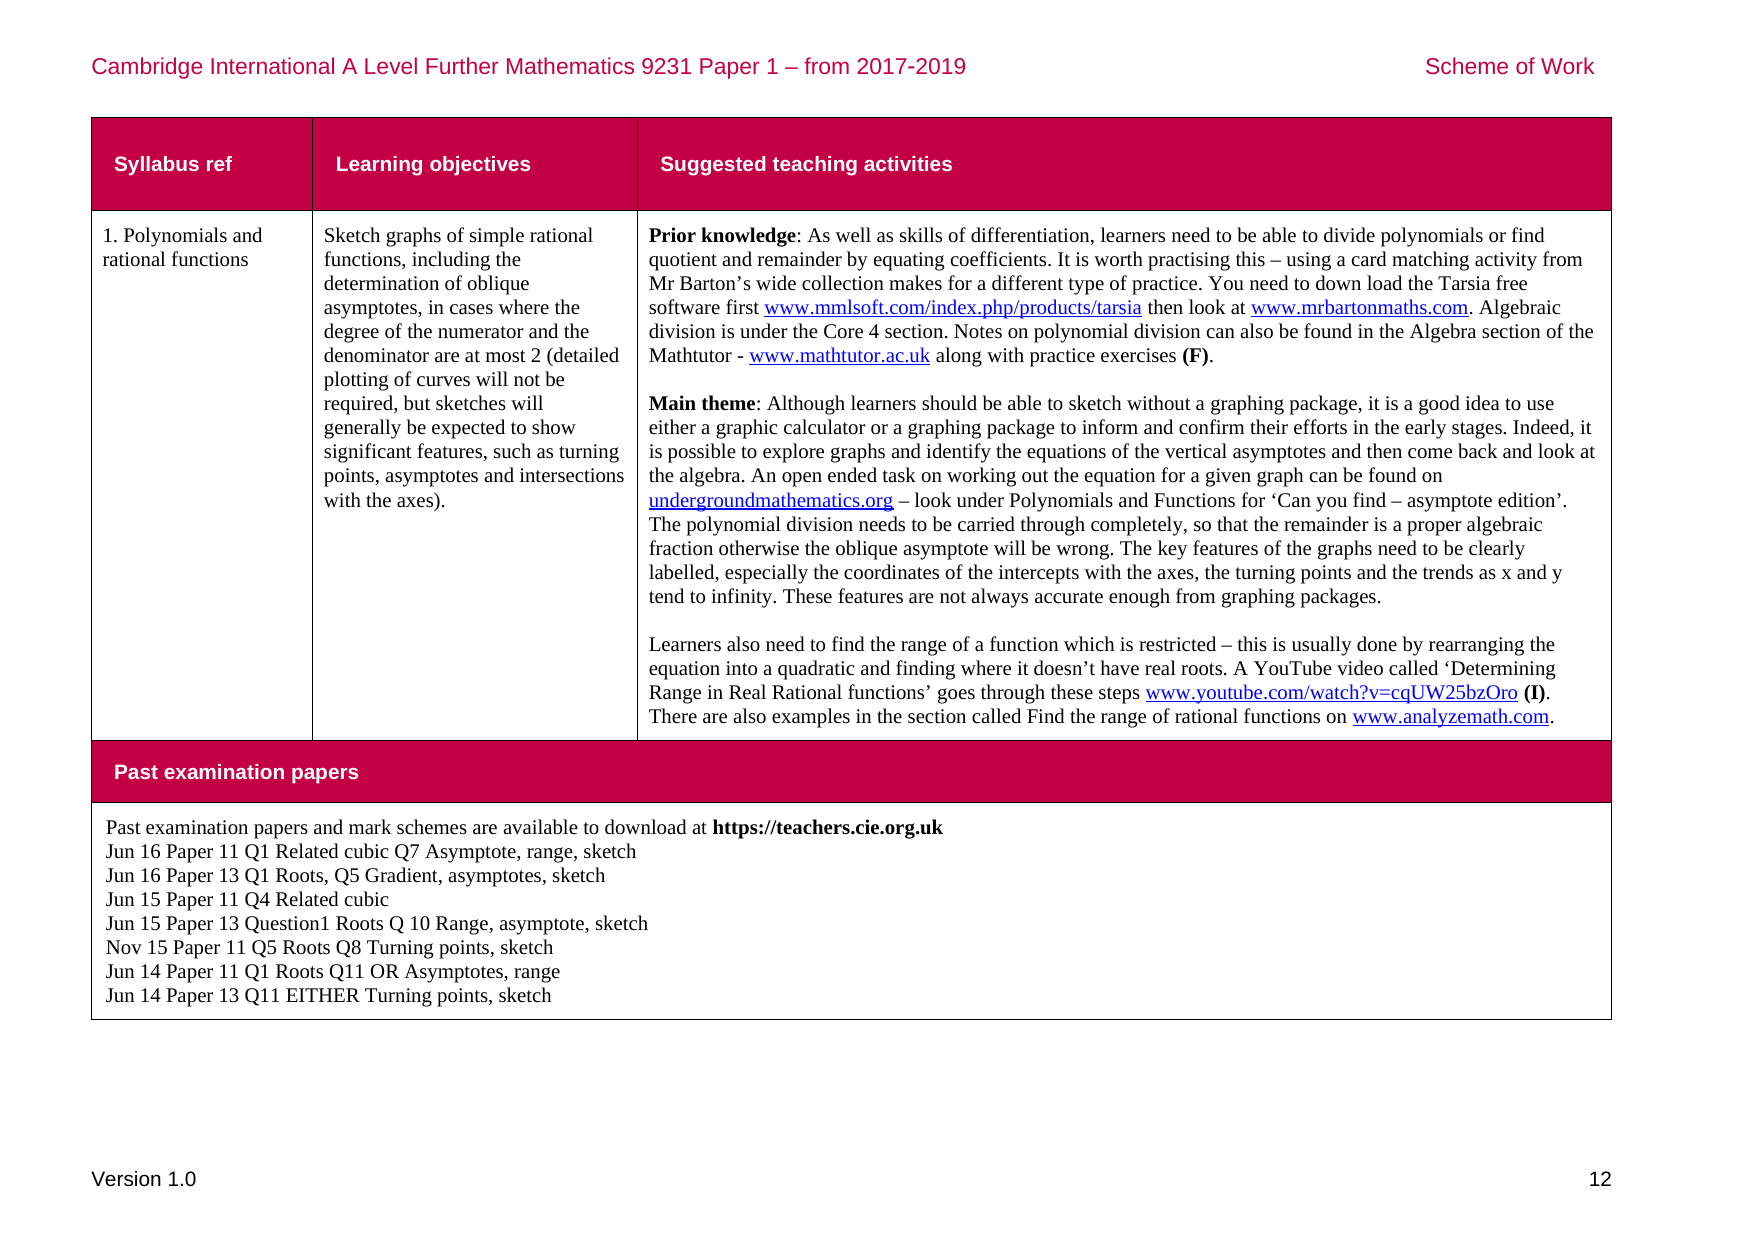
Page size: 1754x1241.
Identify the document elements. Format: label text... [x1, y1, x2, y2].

table_cell Sketch graphs of simple rational functions, including the determination of oblique asymptotes, in cases where the degree of the numerator and the denominator are at most 2 (detailed plotting of curves will not be required, but sketches will generally be expected to show significant features, such as turning points, asymptotes and intersections with the axes). [313, 211, 637, 740]
table_cell Past examination papers [92, 741, 1611, 802]
table_cell Prior knowledge: As well as skills of differentiation, learners need to be able to divide polynomials or find quotient and remainder by equating coefficients. It is worth practising this – using a card matching activity from Mr Barton’s wide collection makes for a different type of practice. You need to down load the Tarsia free software first www.mmlsoft.com/index.php/products/tarsia then look at www.mrbartonmaths.com. Algebraic division is under the Core 4 section. Notes on polynomial division can also be found in the Algebra section of the Mathtutor - www.mathtutor.ac.uk along with practice exercises (F). Main theme: Although learners should be able to sketch without a graphing package, it is a good idea to use either a graphic calculator or a graphing package to inform and confirm their efforts in the early stages. Indeed, it is possible to explore graphs and identify the equations of the vertical asymptotes and then come back and look at the algebra. An open ended task on working out the equation for a given graph can be found on undergroundmathematics.org – look under Polynomials and Functions for ‘Can you find – asymptote edition’. The polynomial division needs to be carried through completely, so that the remainder is a proper algebraic fraction otherwise the oblique asymptote will be wrong. The key features of the graphs need to be clearly labelled, especially the coordinates of the intercepts with the axes, the turning points and the trends as x and y tend to infinity. These features are not always accurate enough from graphing packages. Learners also need to find the range of a function which is restricted – this is usually done by rearranging the equation into a quadratic and finding where it doesn’t have real roots. A YouTube video called ‘Determining Range in Real Rational functions’ goes through these steps www.youtube.com/watch?v=cqUW25bzOro (I). There are also examples in the section called Find the range of rational functions on www.analyzemath.com. [638, 211, 1611, 740]
table_header Learning objectives [313, 118, 637, 210]
table_header Syllabus ref [92, 118, 312, 210]
table_cell 1. Polynomials and rational functions [92, 211, 312, 740]
table_header Suggested teaching activities [638, 118, 1611, 210]
table_cell Past examination papers and mark schemes are available to download at https://teachers.cie.org.uk Jun 16 Paper 11 Q1 Related cubic Q7 Asymptote, range, sketch Jun 16 Paper 13 Q1 Roots, Q5 Gradient, asymptotes, sketch Jun 15 Paper 11 Q4 Related cubic Jun 15 Paper 13 Question1 Roots Q 10 Range, asymptote, sketch Nov 15 Paper 11 Q5 Roots Q8 Turning points, sketch Jun 14 Paper 11 Q1 Roots Q11 OR Asymptotes, range Jun 14 Paper 13 Q11 EITHER Turning points, sketch [92, 803, 1611, 1019]
